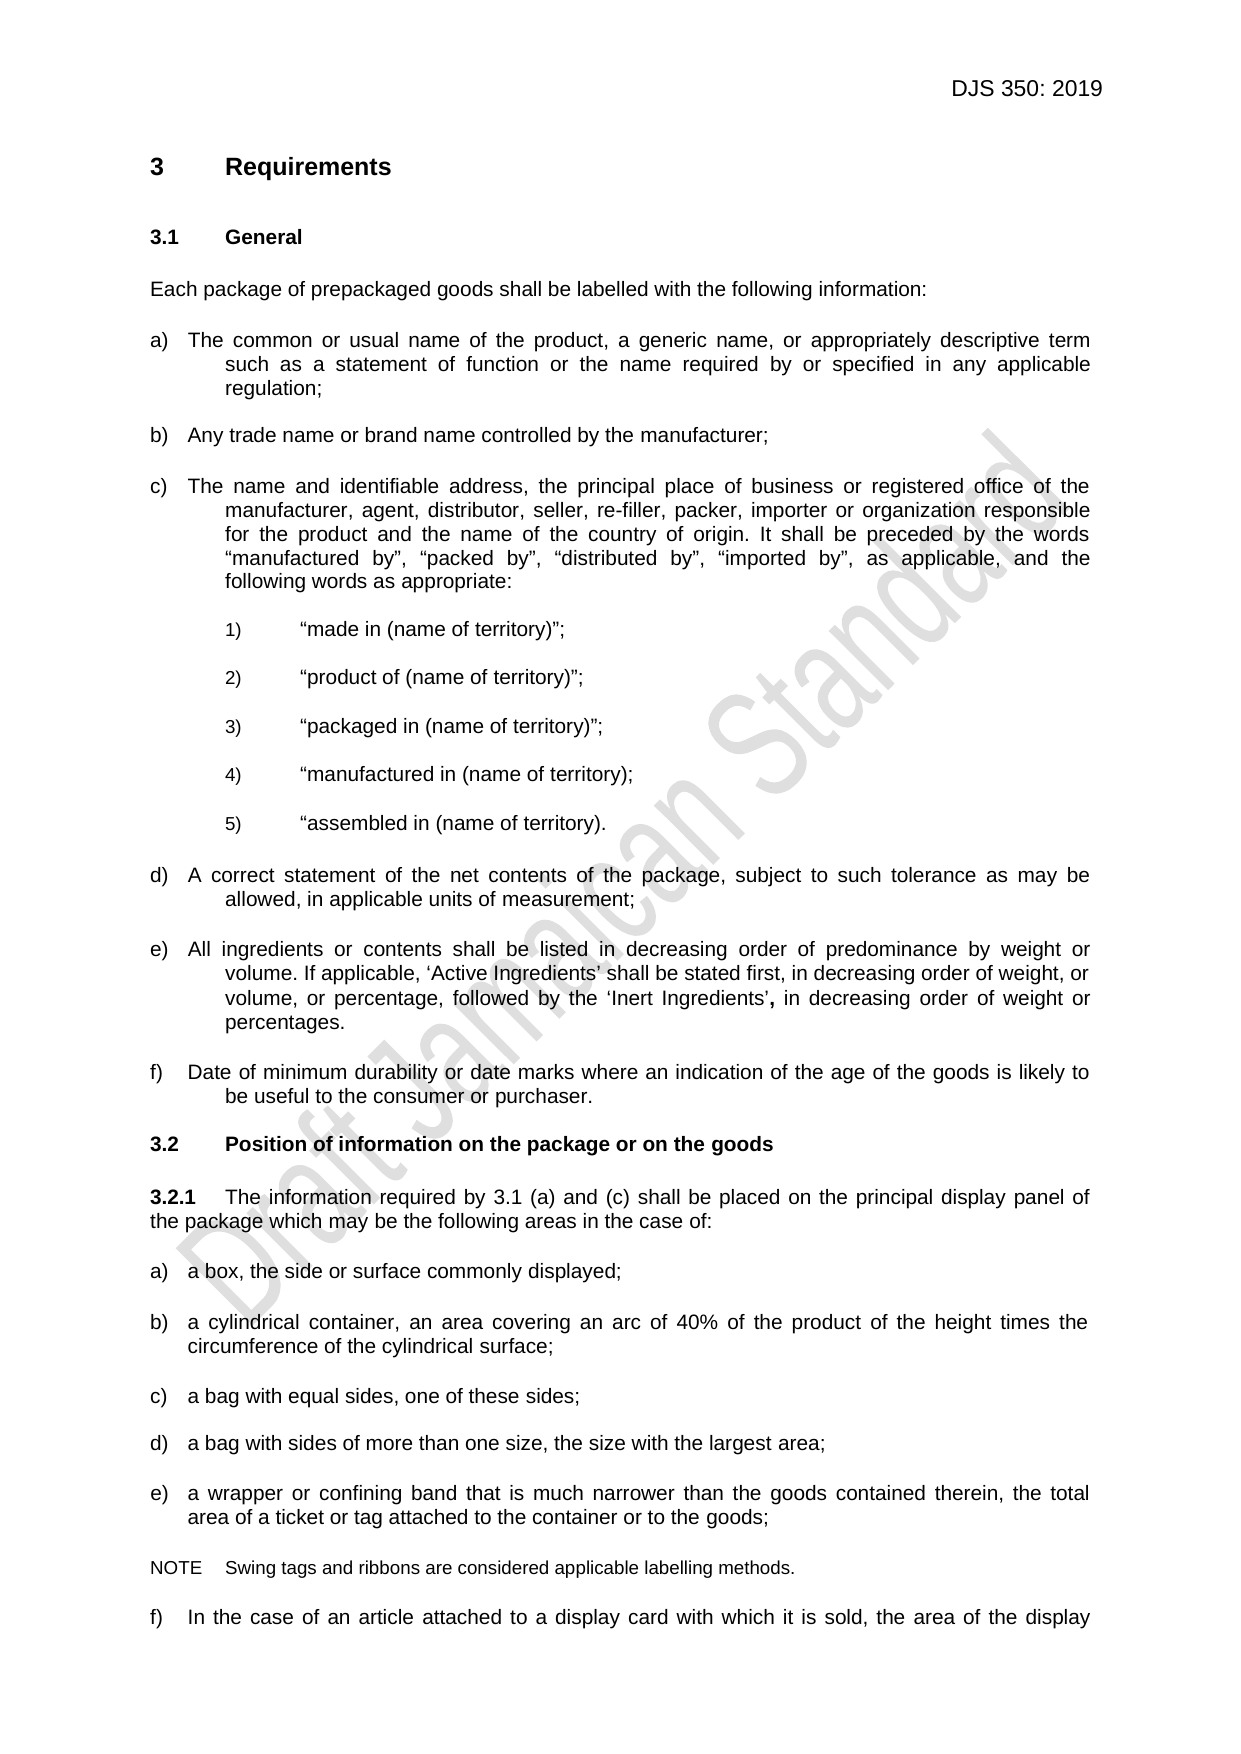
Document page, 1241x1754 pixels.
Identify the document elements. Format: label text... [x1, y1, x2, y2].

list Any trade name or brand name controlled by the manufacturer; [150, 423, 1103, 447]
subtitle Requirements [150, 152, 1103, 181]
list “made in (name of territory)”; [225, 617, 1103, 641]
list a bag with equal sides, one of these sides; [150, 1384, 1103, 1408]
list The information required by 3.1 (a) and (c) shall be placed on the principal display panel of the package which may be the following areas in the case of: [150, 1184, 1090, 1232]
list The common or usual name of the product, a generic name, or appropriately descriptive term such as a statement of function or the name required by or specified in any applicable regulation; [150, 327, 1091, 399]
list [150, 1605, 1090, 1629]
subtitle Position of information on the package or on the goods [150, 1131, 1103, 1155]
list A correct statement of the net contents of the package, subject to such tolerance as may be allowed, in applicable units of measurement; [150, 863, 1090, 911]
text NOTE Swing tags and ribbons are considered applicable labelling methods. [150, 1557, 1103, 1578]
list Date of minimum durability or date marks where an indication of the age of the goods is likely to be useful to the consumer or purchaser. [150, 1060, 1090, 1108]
list The name and identifiable address, the principal place of business or registered office of the manufacturer, agent, distributor, seller, re-filler, packer, importer or organization responsible for the product and the name of the country of origin. It shall be preceded by the words “manufactured by”, “packed by”, “distributed by”, “imported by”, as applicable, and the following words as appropriate: [150, 473, 1091, 593]
list “assembled in (name of territory). [225, 811, 1103, 835]
subtitle General [150, 224, 1103, 248]
list a box, the side or surface commonly displayed; [150, 1259, 1103, 1283]
list “product of (name of territory)”; [225, 665, 1103, 689]
list All ingredients or contents shall be listed in decreasing order of predominance by weight or volume. If applicable, ‘Active Ingredients’ shall be stated first, in decreasing order of weight, or volume, or percentage, followed by the ‘Inert Ingredients’, in decreasing order of weight or percentages. [150, 937, 1091, 1033]
list a cylindrical container, an area covering an arc of 40% of the product of the height times the circumference of the cylindrical surface; [150, 1309, 1091, 1357]
list “manufactured in (name of territory); [225, 762, 1103, 786]
list a bag with sides of more than one size, the size with the largest area; [150, 1430, 1103, 1454]
list a wrapper or confining band that is much narrower than the goods contained therein, the total area of a ticket or tag attached to the container or to the goods; [150, 1481, 1090, 1529]
text Each package of prepackaged goods shall be labelled with the following information: [150, 277, 1103, 301]
list “packaged in (name of territory)”; [225, 714, 1103, 738]
